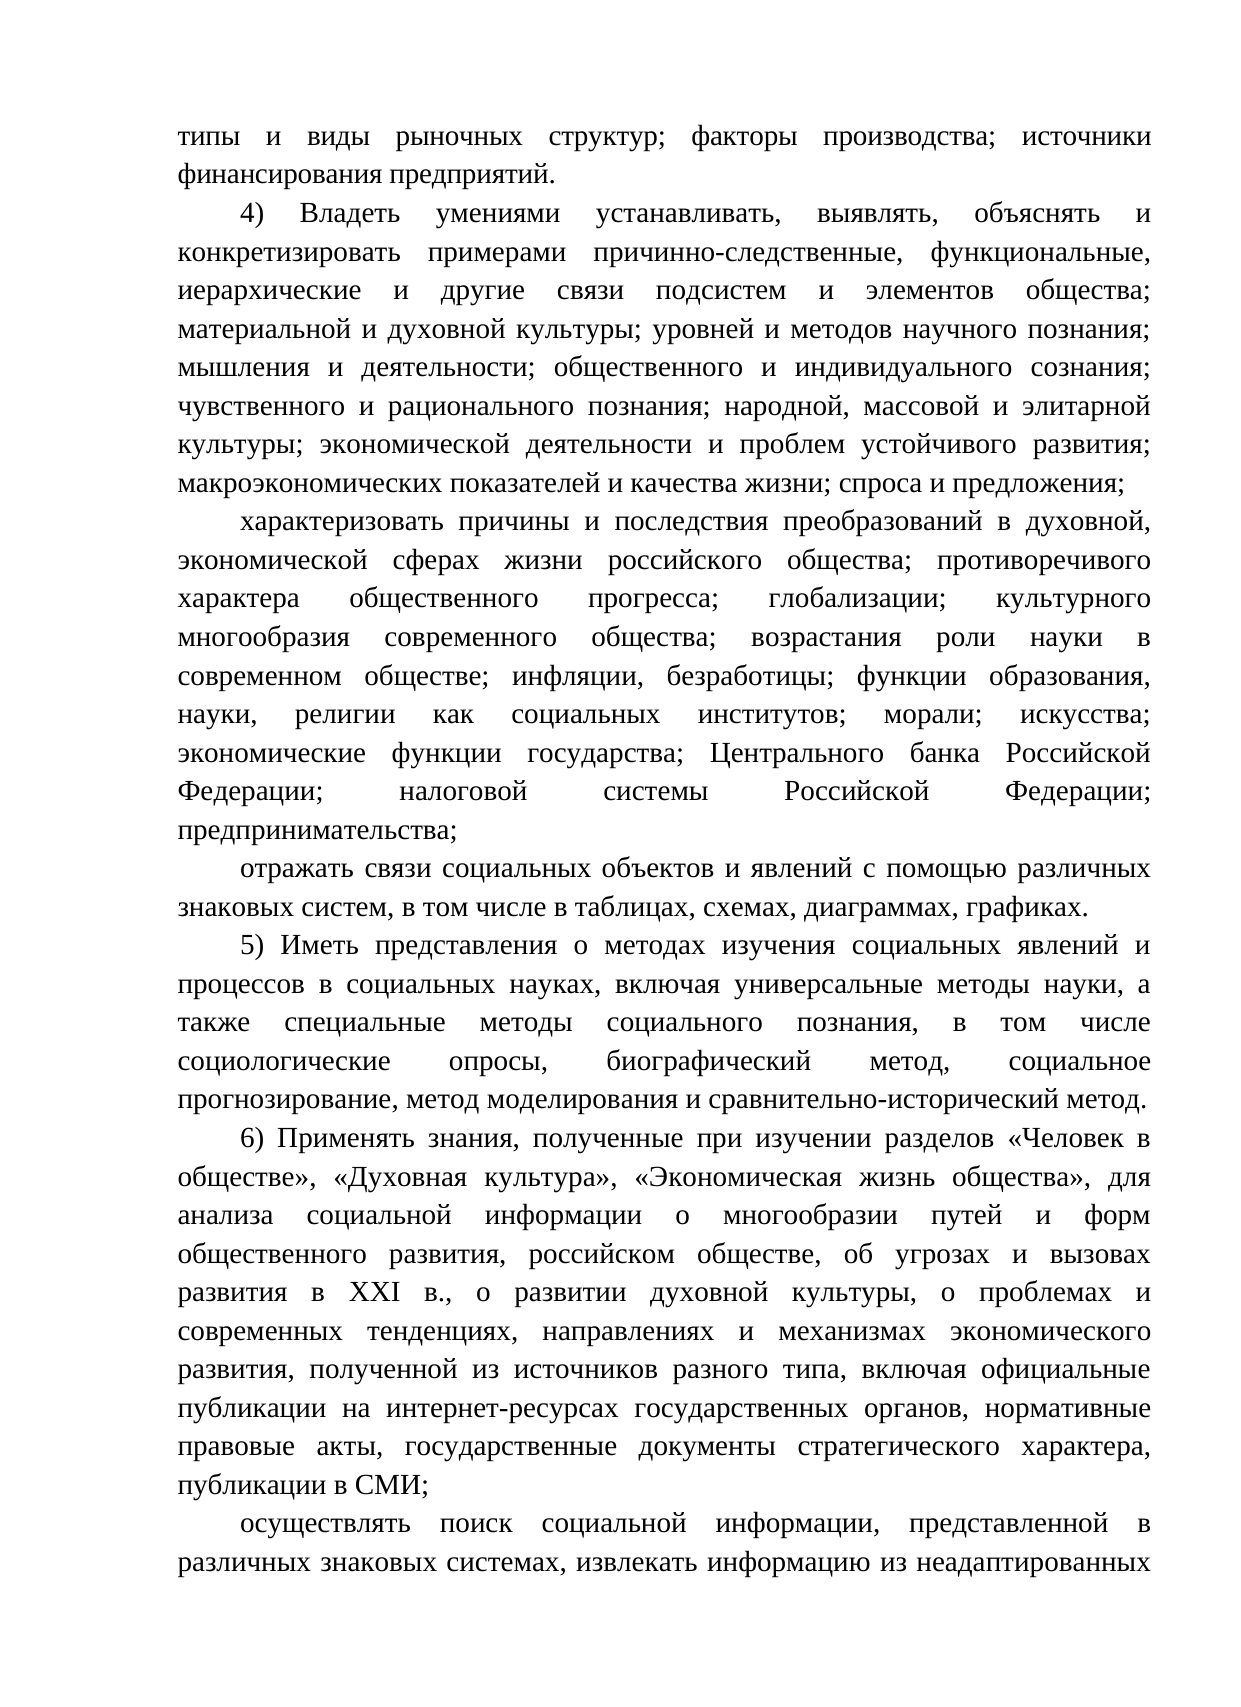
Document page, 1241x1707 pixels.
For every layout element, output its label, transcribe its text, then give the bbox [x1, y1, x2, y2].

text характеризовать причины и последствия преобразований в духовной, экономической сферах жизни российского общества; противоречивого характера общественного прогресса; глобализации; культурного многообразия современного общества; возрастания роли науки в современном обществе; инфляции, безработицы; функции образования, науки, религии как социальных институтов; морали; искусства; экономические функции государства; Центрального банка Российской Федерации; налоговой системы Российской Федерации; предпринимательства; [177, 503, 1152, 845]
text 5) Иметь представления о методах изучения социальных явлений и процессов в социальных науках, включая универсальные методы науки, а также специальные методы социального познания, в том числе социологические опросы, биографический метод, социальное прогнозирование, метод моделирования и сравнительно-исторический метод. [177, 927, 1152, 1115]
text отражать связи социальных объектов и явлений с помощью различных знаковых систем, в том числе в таблицах, схемах, диаграммах, графиках. [177, 850, 1152, 922]
text 4) Владеть умениями устанавливать, выявлять, объяснять и конкретизировать примерами причинно-следственные, функциональные, иерархические и другие связи подсистем и элементов общества; материальной и духовной культуры; уровней и методов научного познания; мышления и деятельности; общественного и индивидуального сознания; чувственного и рационального познания; народной, массовой и элитарной культуры; экономической деятельности и проблем устойчивого развития; макроэкономических показателей и качества жизни; спроса и предложения; [177, 195, 1152, 498]
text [177, 118, 1152, 190]
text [177, 1506, 1152, 1578]
text 6) Применять знания, полученные при изучении разделов «Человек в обществе», «Духовная культура», «Экономическая жизнь общества», для анализа социальной информации о многообразии путей и форм общественного развития, российском обществе, об угрозах и вызовах развития в XXI в., о развитии духовной культуры, о проблемах и современных тенденциях, направлениях и механизмах экономического развития, полученной из источников разного типа, включая официальные публикации на интернет-ресурсах государственных органов, нормативные правовые акты, государственные документы стратегического характера, публикации в СМИ; [177, 1120, 1152, 1501]
